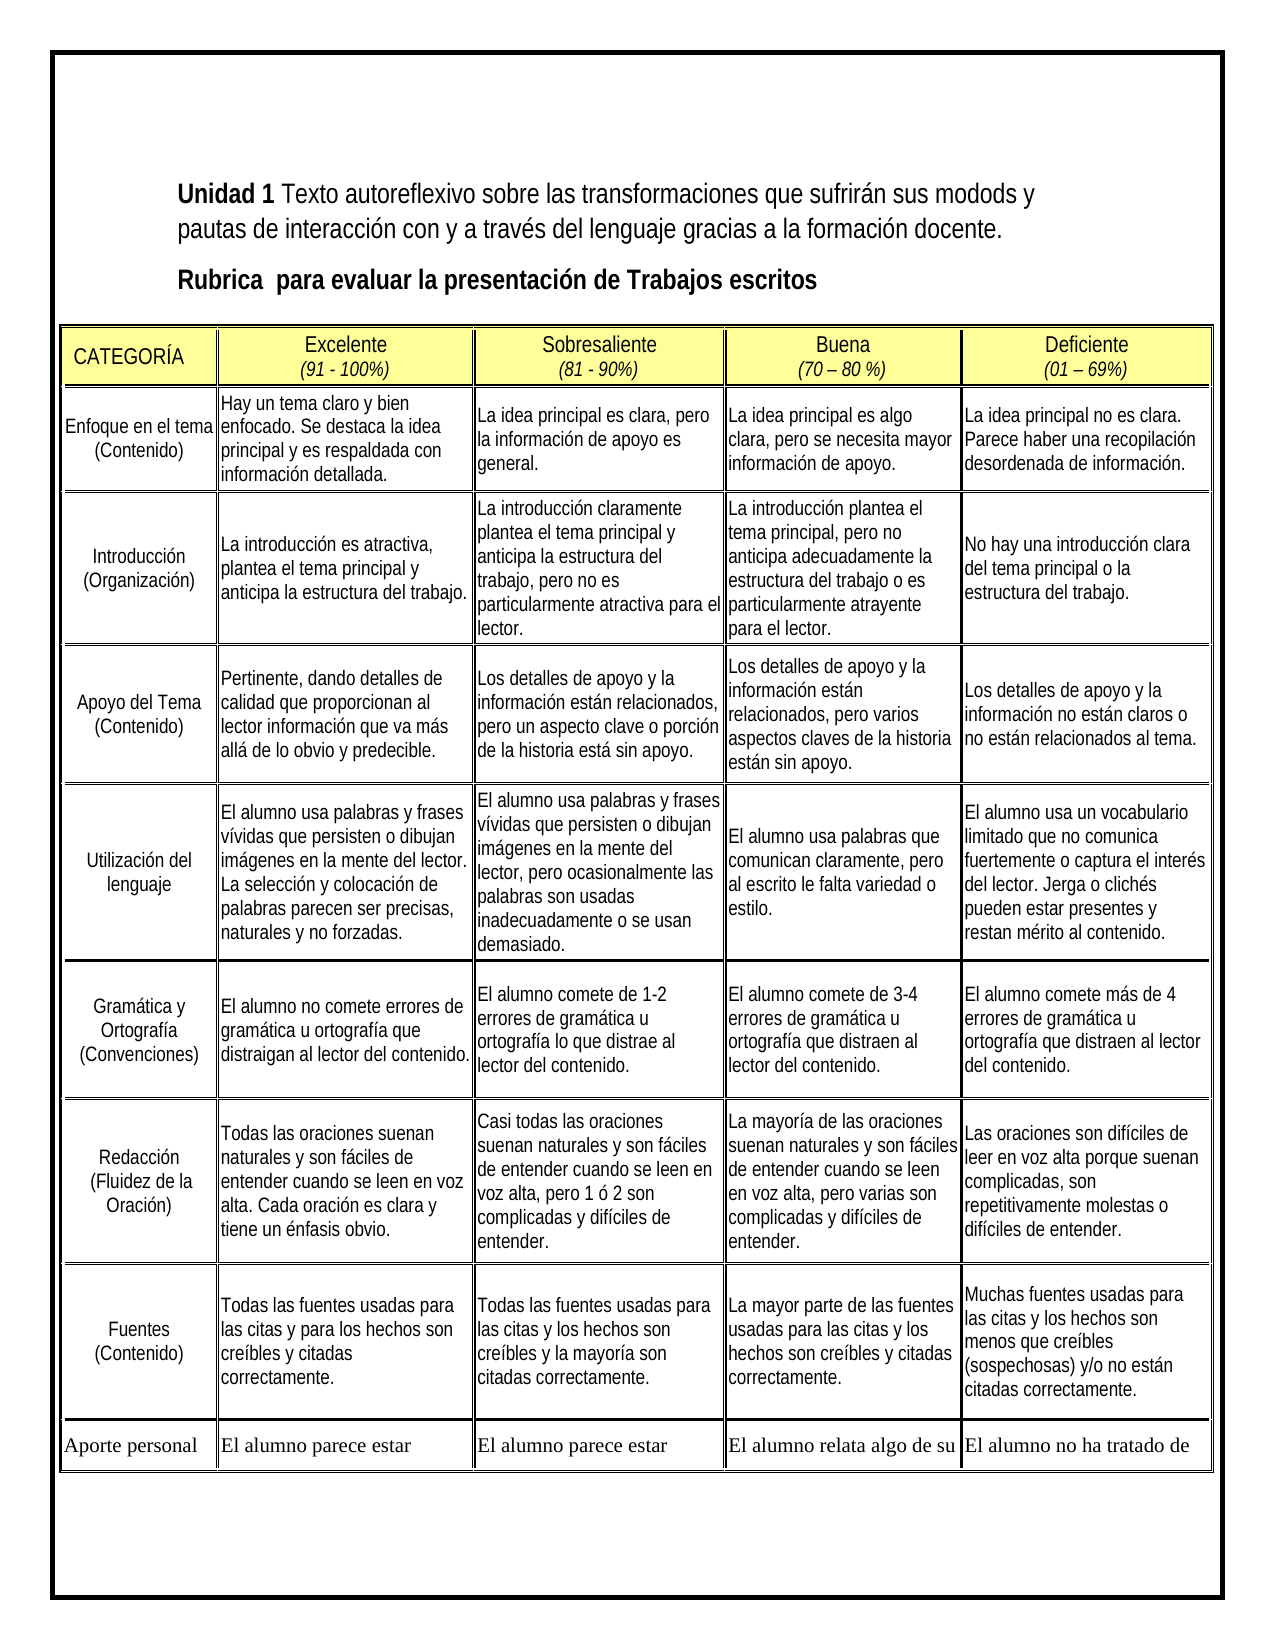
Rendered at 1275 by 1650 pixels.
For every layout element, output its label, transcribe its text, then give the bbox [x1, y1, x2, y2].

table_cell La idea principal no es clara. Parece haber una recopilación desordenada de información. [963, 384, 1211, 489]
table_cell Apoyo del Tema (Contenido) [61, 643, 217, 782]
table_cell Todas las fuentes usadas para las citas y para los hechos son creíbles y citadas correctamente. [219, 1265, 472, 1418]
table_cell El alumno usa palabras que comunican claramente, pero al escrito le falta variedad o estilo. [727, 785, 960, 959]
table_cell Fuentes (Contenido) [61, 1262, 217, 1418]
table_cell Los detalles de apoyo y la información no están claros o no están relacionados al tema. [961, 643, 1212, 782]
table_header Sobresaliente (81 - 90%) [474, 326, 725, 384]
table_cell No hay una introducción clara del tema principal o la estructura del trabajo. [963, 490, 1211, 643]
table_cell La idea principal es clara, pero la información de apoyo es general. [476, 388, 723, 489]
table_cell Hay un tema claro y bien enfocado. Se destaca la idea principal y es respaldada con información detallada. [219, 388, 472, 489]
table_cell El alumno usa palabras y frases vívidas que persisten o dibujan imágenes en la mente del lector. La selección y colocación de palabras parecen ser precisas, naturales y no forzadas. [219, 785, 472, 959]
table_cell La introducción claramente plantea el tema principal y anticipa la estructura del trabajo, pero no es particularmente atractiva para el lector. [476, 493, 723, 643]
table_cell Los detalles de apoyo y la información están relacionados, pero varios aspectos claves de la historia están sin apoyo. [727, 646, 960, 782]
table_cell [61, 1418, 217, 1469]
table_cell El alumno no comete errores de gramática u ortografía que distraigan al lector del contenido. [219, 962, 472, 1097]
table_cell Las oraciones son difíciles de leer en voz alta porque suenan complicadas, son repetitivamente molestas o difíciles de entender. [961, 1097, 1212, 1262]
table_header Deficiente (01 – 69%) [961, 328, 1211, 384]
text Unidad 1 Texto autoreflexivo sobre las transformaciones que sufrirán sus modods y pautas de interacción con y a través del lenguaje gracias a la formación docente. [177, 177, 1098, 244]
table_header Buena (70 – 80 %) [725, 328, 961, 384]
table_cell La mayor parte de las fuentes usadas para las citas y los hechos son creíbles y citadas correctamente. [727, 1265, 960, 1418]
table_cell Gramática y Ortografía (Convenciones) [62, 959, 216, 1097]
table_cell Casi todas las oraciones suenan naturales y son fáciles de entender cuando se leen en voz alta, pero 1 ó 2 son complicadas y difíciles de entender. [476, 1100, 723, 1262]
table_cell Introducción (Organización) [62, 490, 216, 643]
table_cell Los detalles de apoyo y la información están relacionados, pero un aspecto clave o porción de la historia está sin apoyo. [476, 646, 723, 782]
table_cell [218, 1418, 474, 1469]
table_cell El alumno usa palabras y frases vívidas que persisten o dibujan imágenes en la mente del lector, pero ocasionalmente las palabras son usadas inadecuadamente o se usan demasiado. [476, 785, 723, 959]
table_cell El alumno comete de 1-2 errores de gramática u ortografía lo que distrae al lector del contenido. [476, 962, 723, 1097]
table_cell Pertinente, dando detalles de calidad que proporcionan al lector información que va más allá de lo obvio y predecible. [219, 646, 472, 782]
table_cell Redacción (Fluidez de la Oración) [61, 1097, 217, 1262]
table_cell La mayoría de las oraciones suenan naturales y son fáciles de entender cuando se leen en voz alta, pero varias son complicadas y difíciles de entender. [727, 1100, 960, 1262]
table_cell Todas las fuentes usadas para las citas y los hechos son creíbles y la mayoría son citadas correctamente. [476, 1265, 723, 1418]
table_cell Utilización del lenguaje [61, 782, 217, 959]
table_cell Todas las oraciones suenan naturales y son fáciles de entender cuando se leen en voz alta. Cada oración es clara y tiene un énfasis obvio. [219, 1100, 472, 1262]
table_cell El alumno usa un vocabulario limitado que no comunica fuertemente o captura el interés del lector. Jerga o clichés pueden estar presentes y restan mérito al contenido. [961, 782, 1212, 959]
table_cell El alumno comete de 3-4 errores de gramática u ortografía que distraen al lector del contenido. [727, 962, 960, 1097]
table_cell El alumno comete más de 4 errores de gramática u ortografía que distraen al lector del contenido. [963, 959, 1211, 1097]
text Rubrica para evaluar la presentación de Trabajos escritos [177, 263, 1098, 296]
table_cell La idea principal es algo clara, pero se necesita mayor información de apoyo. [727, 388, 960, 489]
table_cell La introducción plantea el tema principal, pero no anticipa adecuadamente la estructura del trabajo o es particularmente atrayente para el lector. [727, 493, 960, 643]
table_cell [961, 1418, 1212, 1469]
table_cell Muchas fuentes usadas para las citas y los hechos son menos que creíbles (sospechosas) y/o no están citadas correctamente. [961, 1262, 1212, 1418]
table_cell Enfoque en el tema (Contenido) [62, 384, 216, 489]
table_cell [725, 1421, 961, 1469]
table_cell La introducción es atractiva, plantea el tema principal y anticipa la estructura del trabajo. [219, 493, 472, 643]
table_header CATEGORÍA [62, 328, 217, 384]
table_header Excelente (91 - 100%) [218, 326, 474, 384]
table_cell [474, 1418, 725, 1469]
